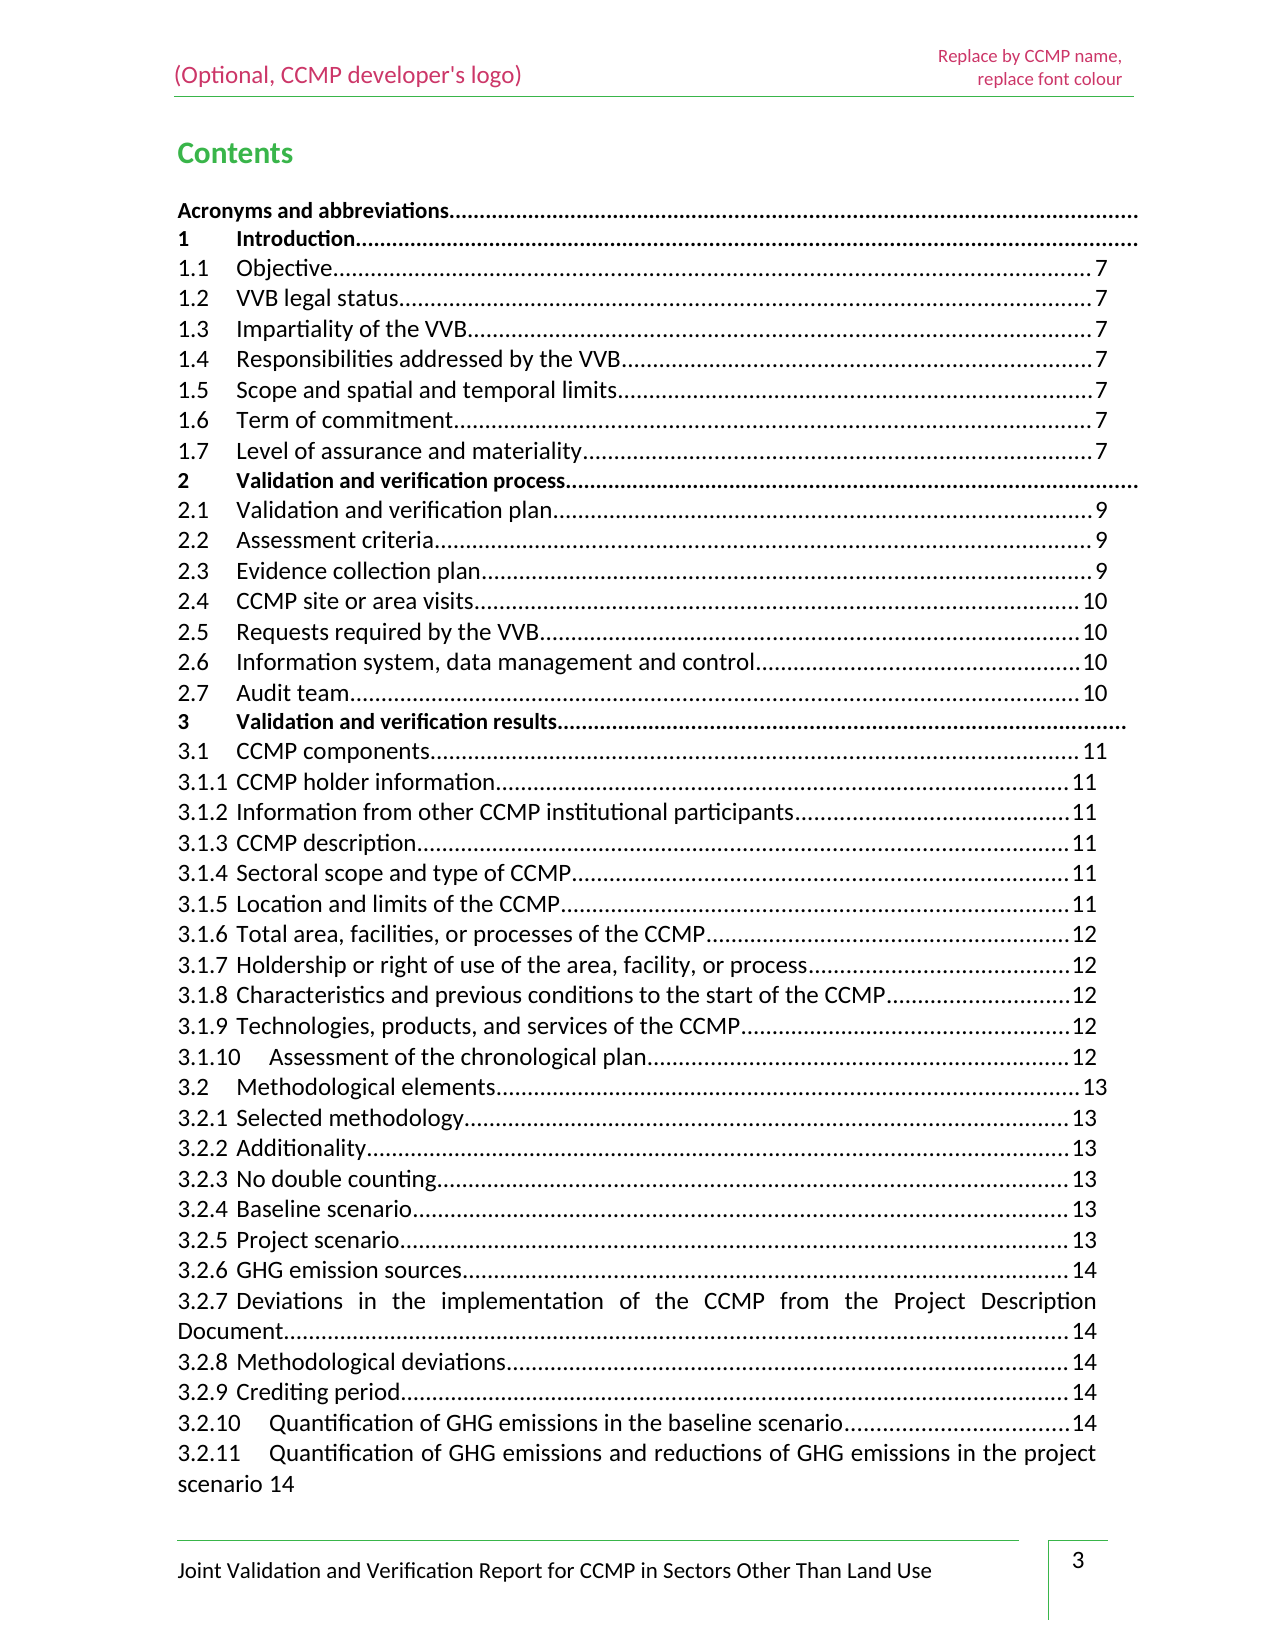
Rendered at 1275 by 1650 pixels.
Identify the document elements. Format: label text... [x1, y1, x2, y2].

subtitle Contents [177, 133, 1098, 171]
